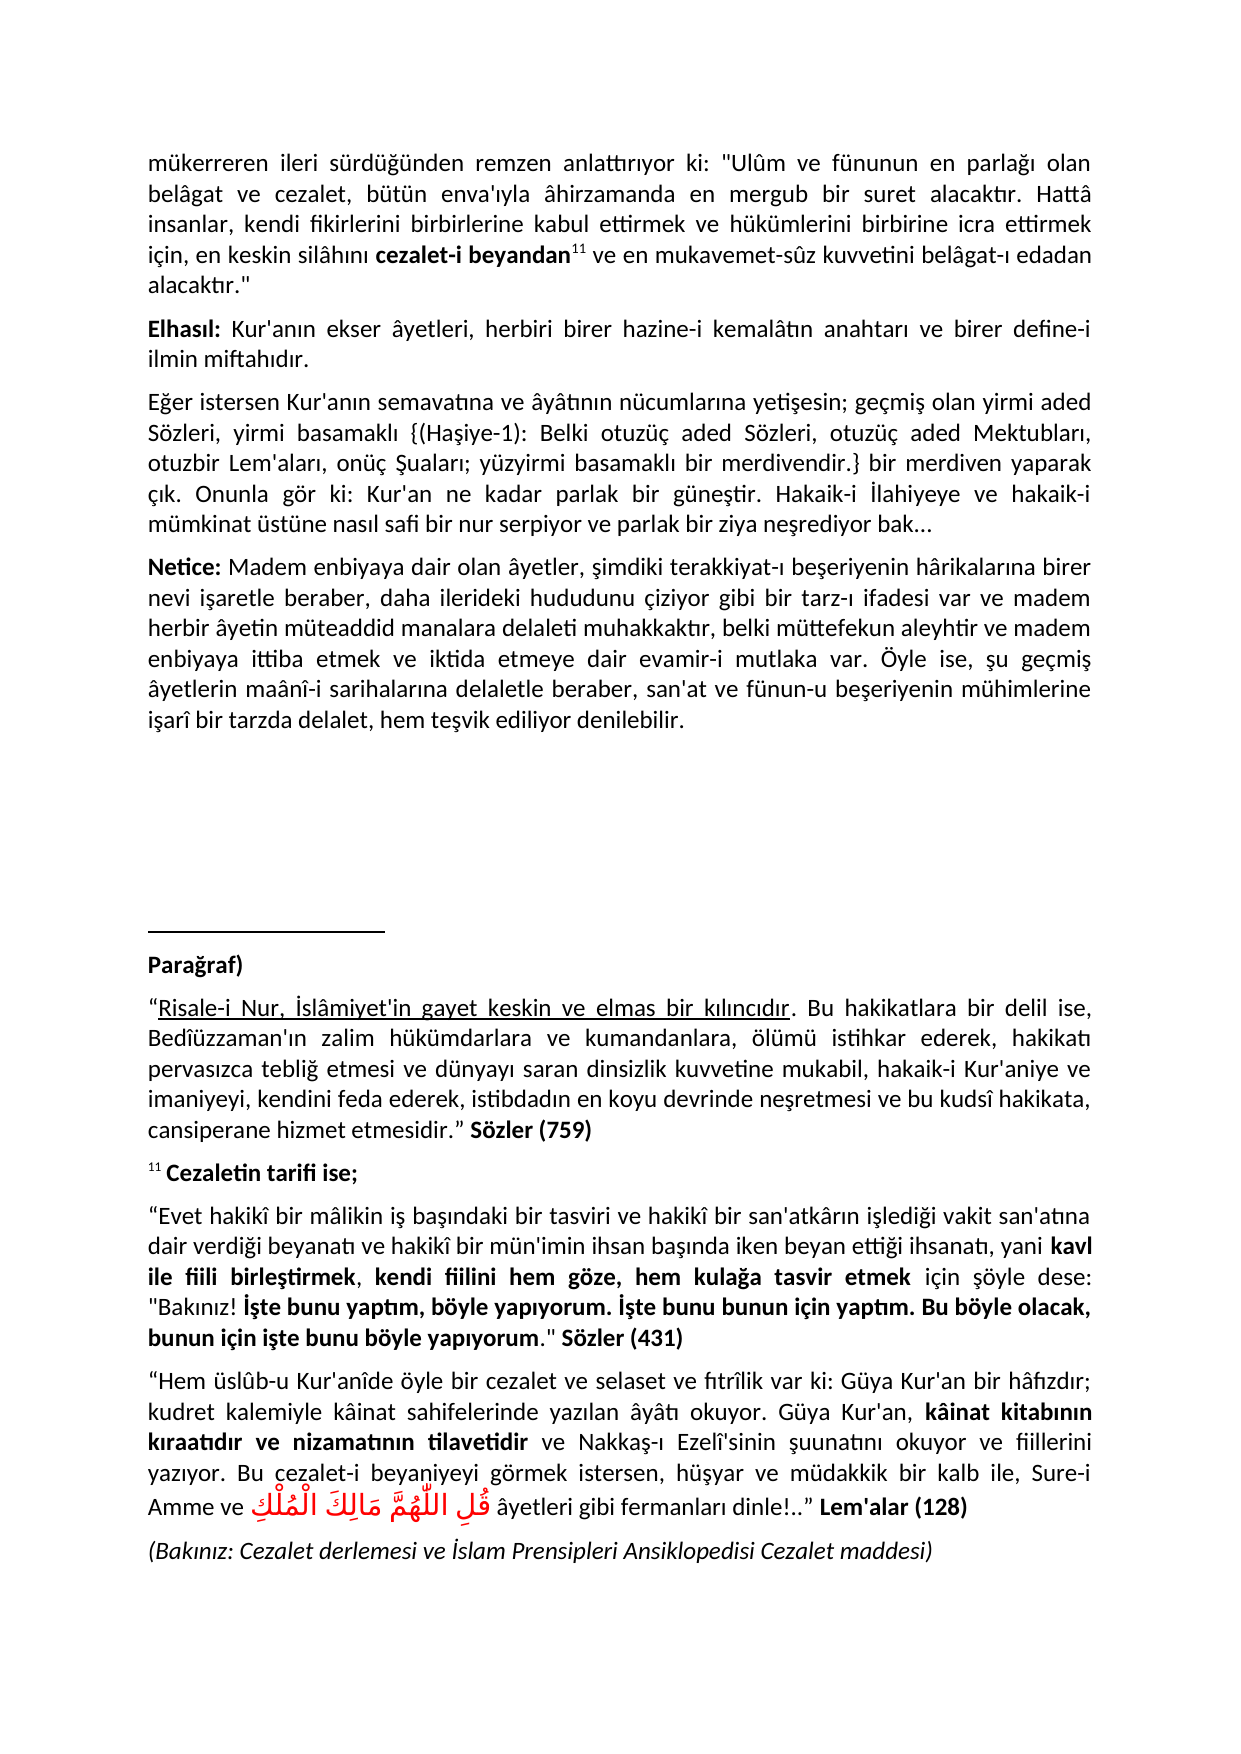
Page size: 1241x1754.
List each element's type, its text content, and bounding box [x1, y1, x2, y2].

text Elhasıl: Sair Enbiya Aleyhimüsselâm'ın mu'cizatları, birer havarik-ı san'ata işaret ediyor ve Hazret-i Âdem Aleyhisselâm'ın mu'cizesi ise; esasat-ı san'at ile beraber, ulûm ve fünunun, havarik ve kemalâtının fihristesini bir suret-i icmalîde işaret ediyor ve teşvik ediyor. Amma mu'cize-i kübra-i Ahmediye (A.S.M.) olan Kur'an-ı Mu'ciz-ül Beyan ise, talim-i esmanın hakikatına mufassalan mazhariyetini; hak ve hakikat olan ulûm ve fünunun doğru hedeflerini ve dünyevî, uhrevî kemalâtı ve saadâtı vazıhan gösteriyor. Hem pek çok azîm teşvikatla, beşeri onlara sevkediyor. Hem öyle bir tarzda sevkeder, teşvik eder ki; o tarz ile şöyle anlattırıyor: "Ey insan! Şu kâinattan maksad-ı a'lâ; tezahür-ü rububiyete karşı, ubudiyet-i külliye-i insaniyedir ve insanın gaye-i aksası, o ubudiyete ulûm ve kemalât ile yetişmektir." Hem öyle bir surette ifade ediyor ki, o ifade ile şöyle işaret eder ki: "Elbette nev'-i beşer, âhir vakitte ulûm ve fünuna dökülecektir. Bütün kuvvetini ilimden alacaktır. Hüküm ve kuvvet ise, ilmin eline geçecektir." Hem o Kur'an-ı Mu'ciz-ül Beyan, cezalet ve belâgat-ı Kur'aniyeyi mükerreren ileri sürdüğünden remzen anlattırıyor ki: "Ulûm ve fünunun en parlağı olan belâgat ve cezalet, bütün enva'ıyla âhirzamanda en mergub bir suret alacaktır. Hattâ insanlar, kendi fikirlerini birbirlerine kabul ettirmek ve hükümlerini birbirine icra ettirmek için, en keskin silâhını cezalet-i beyandan ve en mukavemet-sûz kuvvetini belâgat-ı edadan alacaktır." [148, 148, 1093, 300]
text Elhasıl: Kur'anın ekser âyetleri, herbiri birer hazine-i kemalâtın anahtarı ve birer define-i ilmin miftahıdır. [148, 313, 1093, 374]
text Eğer istersen Kur'anın semavatına ve âyâtının nücumlarına yetişesin; geçmiş olan yirmi aded Sözleri, yirmi basamaklı {(Haşiye-1): Belki otuzüç aded Sözleri, otuzüç aded Mektubları, otuzbir Lem'aları, onüç Şuaları; yüzyirmi basamaklı bir merdivendir.} bir merdiven yaparak çık. Onunla gör ki: Kur'an ne kadar parlak bir güneştir. Hakaik-i İlahiyeye ve hakaik-i mümkinat üstüne nasıl safi bir nur serpiyor ve parlak bir ziya neşrediyor bak... [148, 386, 1093, 539]
text Netice: Madem enbiyaya dair olan âyetler, şimdiki terakkiyat-ı beşeriyenin hârikalarına birer nevi işaretle beraber, daha ilerideki hududunu çiziyor gibi bir tarz-ı ifadesi var ve madem herbir âyetin müteaddid manalara delaleti muhakkaktır, belki müttefekun aleyhtir ve madem enbiyaya ittiba etmek ve iktida etmeye dair evamir-i mutlaka var. Öyle ise, şu geçmiş âyetlerin maânî-i sarihalarına delaletle beraber, san'at ve fünun-u beşeriyenin mühimlerine işarî bir tarzda delalet, hem teşvik ediliyor denilebilir. [148, 551, 1093, 734]
